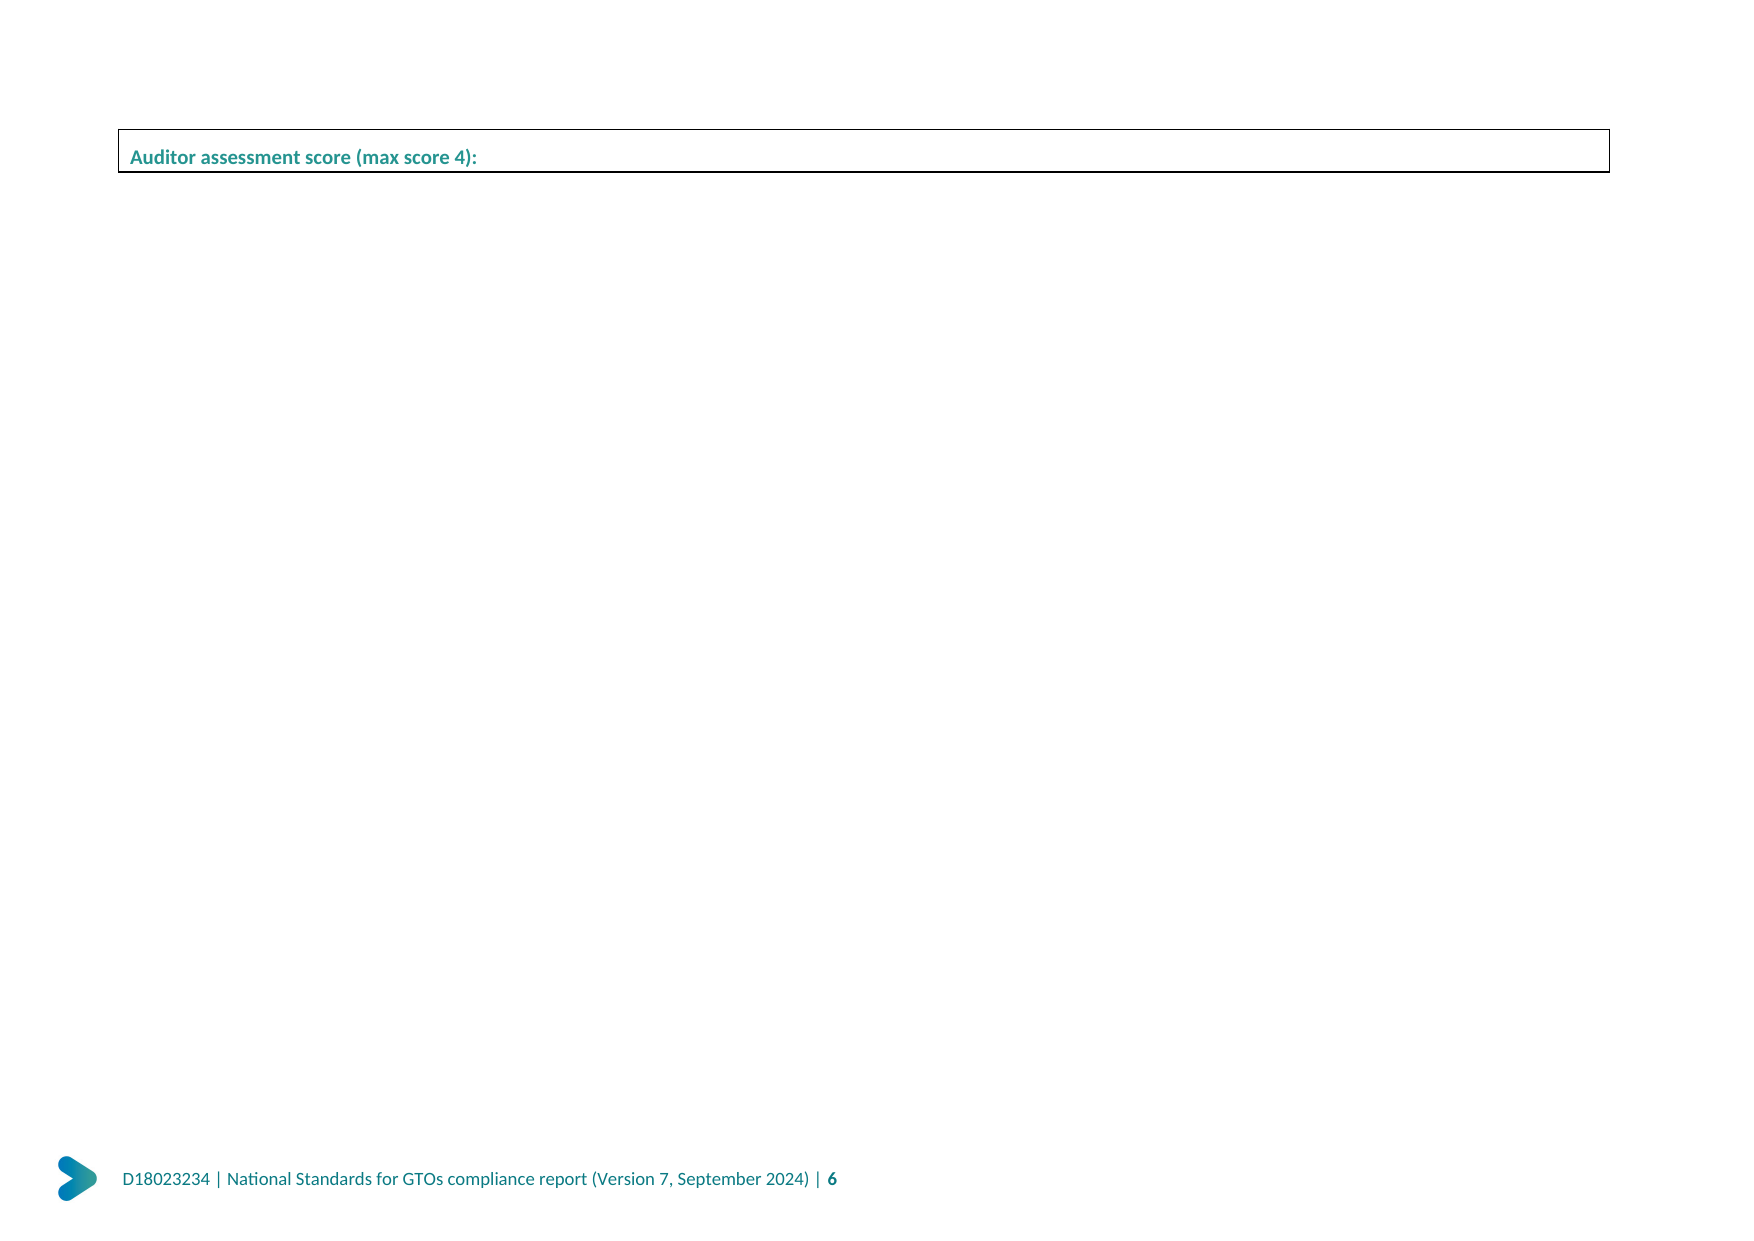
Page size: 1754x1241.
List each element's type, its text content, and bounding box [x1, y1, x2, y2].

picture [2, 1102, 1247, 1241]
table_cell Auditor assessment score (max score 4): [119, 130, 1609, 171]
